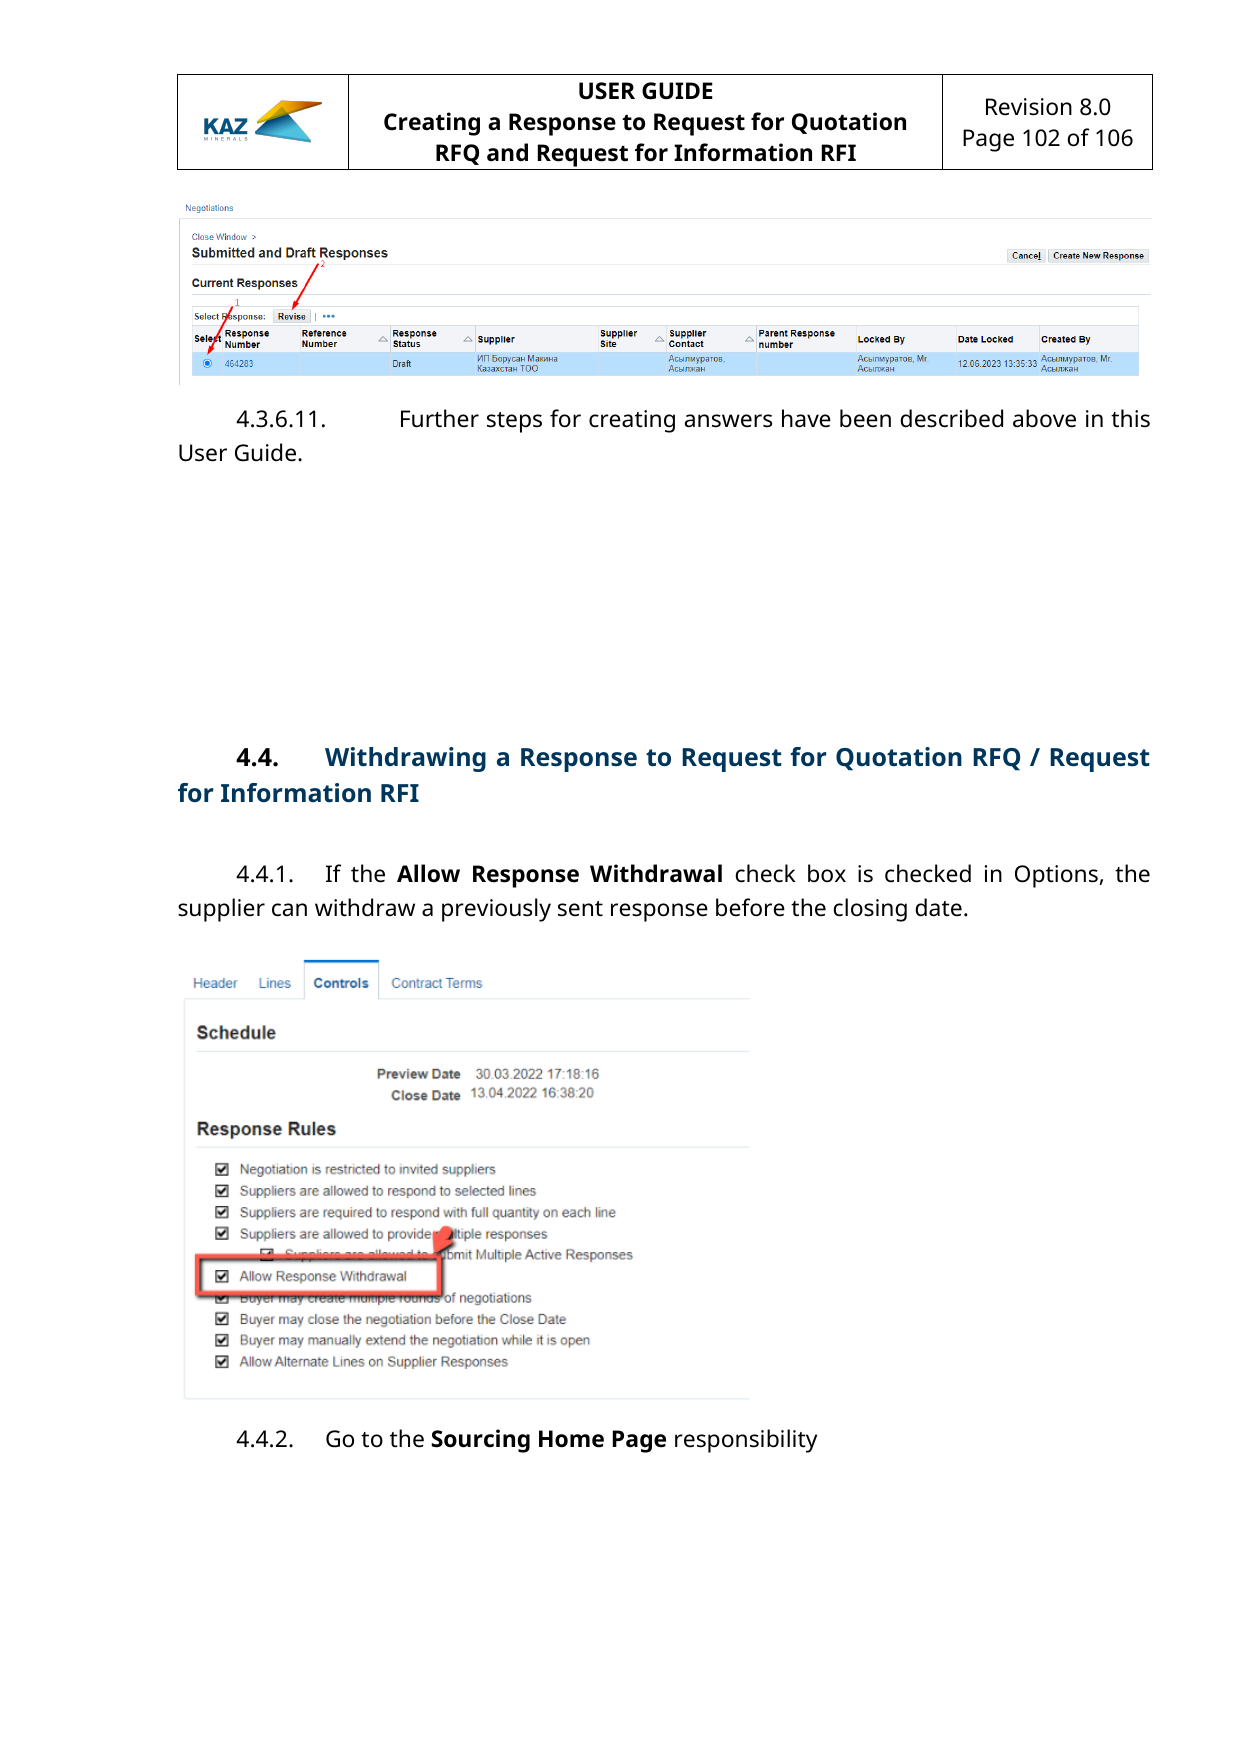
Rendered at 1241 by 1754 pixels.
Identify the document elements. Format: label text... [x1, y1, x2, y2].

picture [177, 196, 1152, 385]
list Further steps for creating answers have been described above in this User Guide. [177, 403, 1152, 468]
list If the Allow Response Withdrawal check box is checked in Options, the supplier can withdraw a previously sent response before the closing date. [177, 858, 1152, 923]
subtitle Withdrawing a Response to Request for Quotation RFQ / Request for Information RFI [177, 739, 1152, 810]
picture [189, 85, 337, 158]
picture [177, 942, 750, 1405]
list Go to the Sourcing Home Page responsibility [177, 1423, 1152, 1455]
